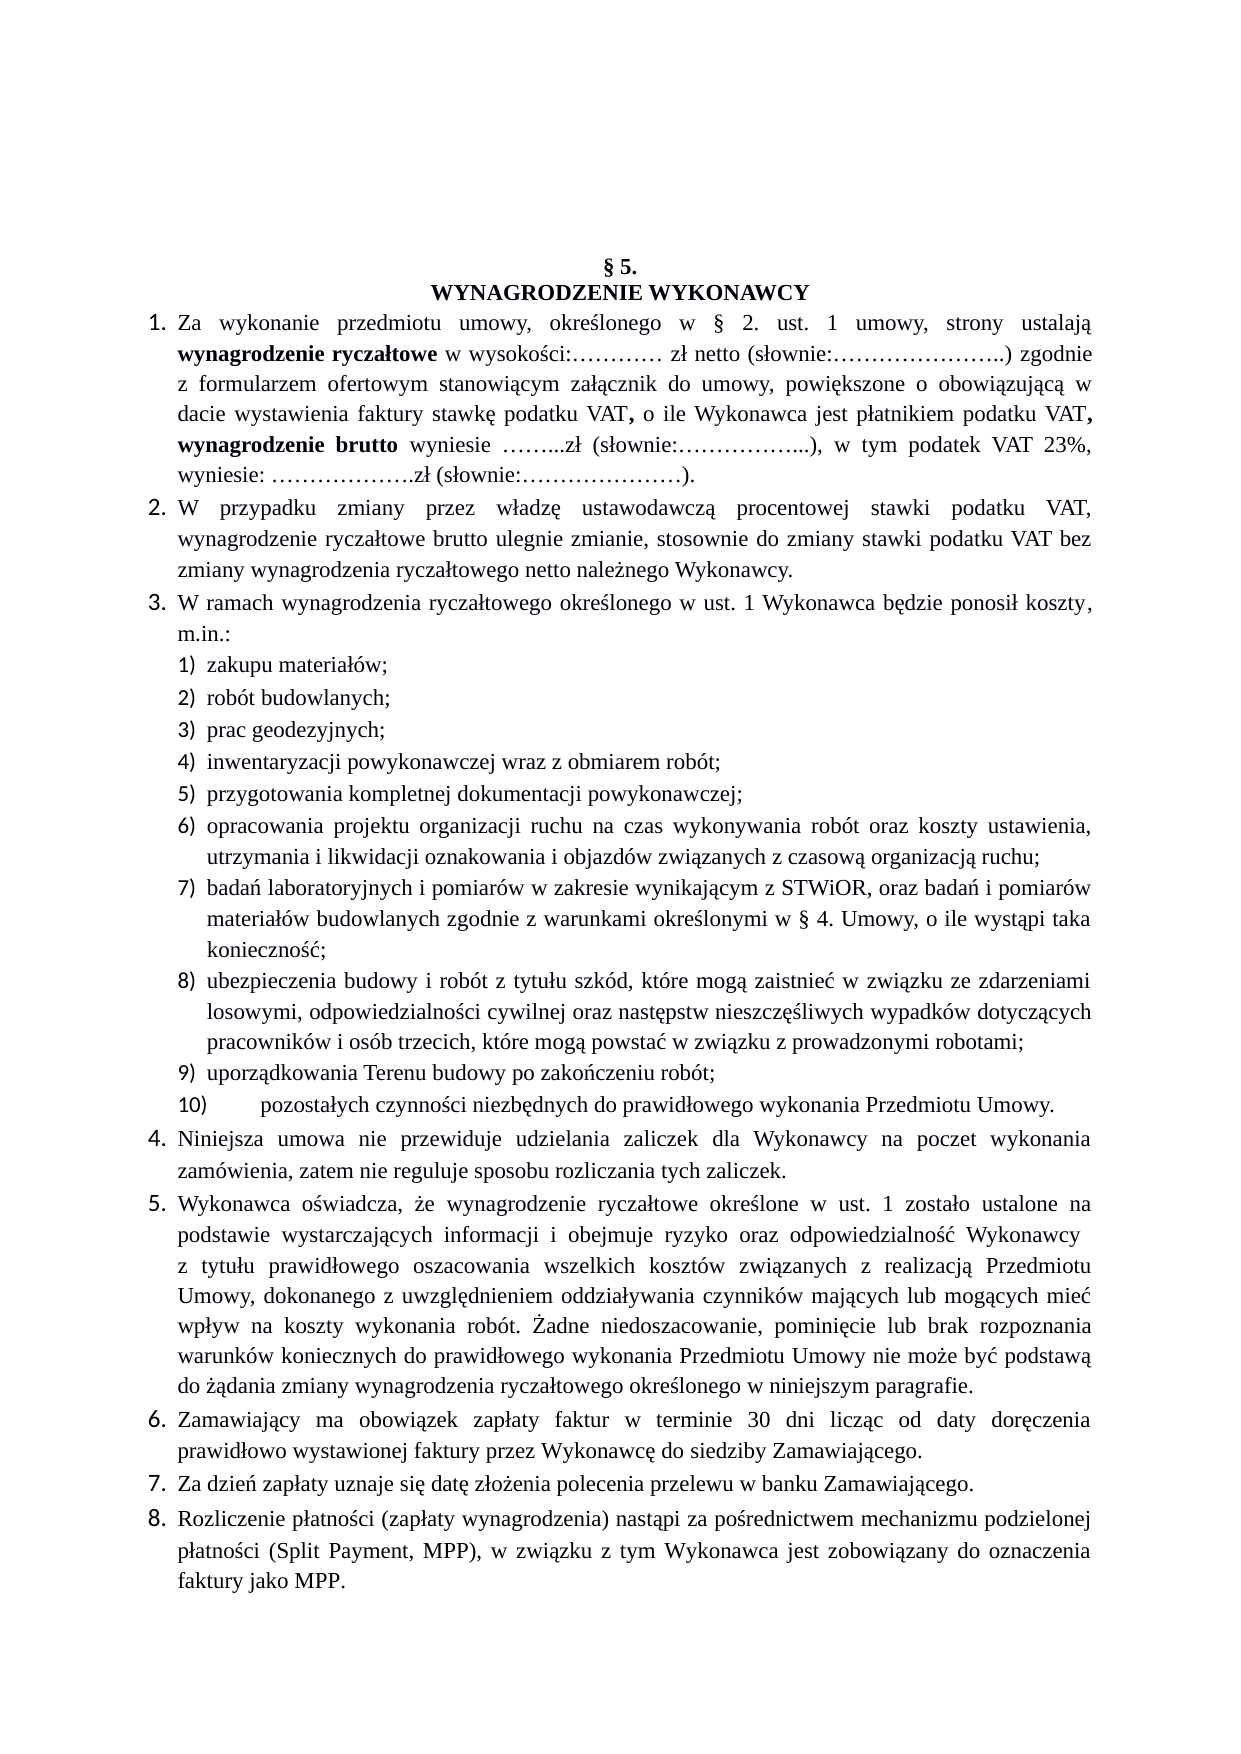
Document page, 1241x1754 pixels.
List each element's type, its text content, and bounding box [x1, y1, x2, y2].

list Za wykonanie przedmiotu umowy, określonego w § 2. ust. 1 umowy, strony ustalają wynagrodzenie ryczałtowe w wysokości:………… zł netto (słownie:…………………..) zgodnie z formularzem ofertowym stanowiącym załącznik do umowy, powiększone o obowiązującą w dacie wystawienia faktury stawkę podatku VAT, o ile Wykonawca jest płatnikiem podatku VAT, wynagrodzenie brutto wyniesie ……...zł (słownie:……………...), w tym podatek VAT 23%, wyniesie: ……………….zł (słownie:…………………). [148, 306, 1093, 487]
list Rozliczenie płatności (zapłaty wynagrodzenia) nastąpi za pośrednictwem mechanizmu podzielonej płatności (Split Payment, MPP), w związku z tym Wykonawca jest zobowiązany do oznaczenia faktury jako MPP. [148, 1502, 1093, 1593]
list badań laboratoryjnych i pomiarów w zakresie wynikającym z STWiOR, oraz badań i pomiarów materiałów budowlanych zgodnie z warunkami określonymi w § 4. Umowy, o ile wystąpi taka konieczność; [177, 873, 1093, 962]
list ubezpieczenia budowy i robót z tytułu szkód, które mogą zaistnieć w związku ze zdarzeniami losowymi, odpowiedzialności cywilnej oraz następstw nieszczęśliwych wypadków dotyczących pracowników i osób trzecich, które mogą powstać w związku z prowadzonymi robotami; [177, 966, 1093, 1054]
list Za dzień zapłaty uznaje się datę złożenia polecenia przelewu w banku Zamawiającego. [148, 1467, 1093, 1498]
text WYNAGRODZENIE WYKONAWCY [148, 279, 1093, 306]
list Zamawiający ma obowiązek zapłaty faktur w terminie 30 dni licząc od daty doręczenia prawidłowo wystawionej faktury przez Wykonawcę do siedziby Zamawiającego. [148, 1403, 1093, 1463]
list przygotowania kompletnej dokumentacji powykonawczej; [177, 779, 1093, 807]
list pozostałych czynności niezbędnych do prawidłowego wykonania Przedmiotu Umowy. [177, 1090, 1093, 1118]
list prac geodezyjnych; [177, 715, 1093, 743]
text § 5. [148, 253, 1093, 279]
list Niniejsza umowa nie przewiduje udzielania zaliczek dla Wykonawcy na poczet wykonania zamówienia, zatem nie reguluje sposobu rozliczania tych zaliczek. [148, 1122, 1093, 1183]
list W przypadku zmiany przez władzę ustawodawczą procentowej stawki podatku VAT, wynagrodzenie ryczałtowe brutto ulegnie zmianie, stosownie do zmiany stawki podatku VAT bez zmiany wynagrodzenia ryczałtowego netto należnego Wykonawcy. [148, 491, 1093, 582]
list W ramach wynagrodzenia ryczałtowego określonego w ust. 1 Wykonawca będzie ponosił koszty, m.in.: [148, 586, 1093, 647]
list zakupu materiałów; [177, 651, 1093, 678]
list uporządkowania Terenu budowy po zakończeniu robót; [177, 1058, 1093, 1086]
list inwentaryzacji powykonawczej wraz z obmiarem robót; [177, 747, 1093, 775]
list robót budowlanych; [177, 683, 1093, 711]
list opracowania projektu organizacji ruchu na czas wykonywania robót oraz koszty ustawienia, utrzymania i likwidacji oznakowania i objazdów związanych z czasową organizacją ruchu; [177, 811, 1093, 870]
list Wykonawca oświadcza, że wynagrodzenie ryczałtowe określone w ust. 1 zostało ustalone na podstawie wystarczających informacji i obejmuje ryzyko oraz odpowiedzialność Wykonawcy z tytułu prawidłowego oszacowania wszelkich kosztów związanych z realizacją Przedmiotu Umowy, dokonanego z uwzględnieniem oddziaływania czynników mających lub mogących mieć wpływ na koszty wykonania robót. Żadne niedoszacowanie, pominięcie lub brak rozpoznania warunków koniecznych do prawidłowego wykonania Przedmiotu Umowy nie może być podstawą do żądania zmiany wynagrodzenia ryczałtowego określonego w niniejszym paragrafie. [148, 1187, 1093, 1399]
